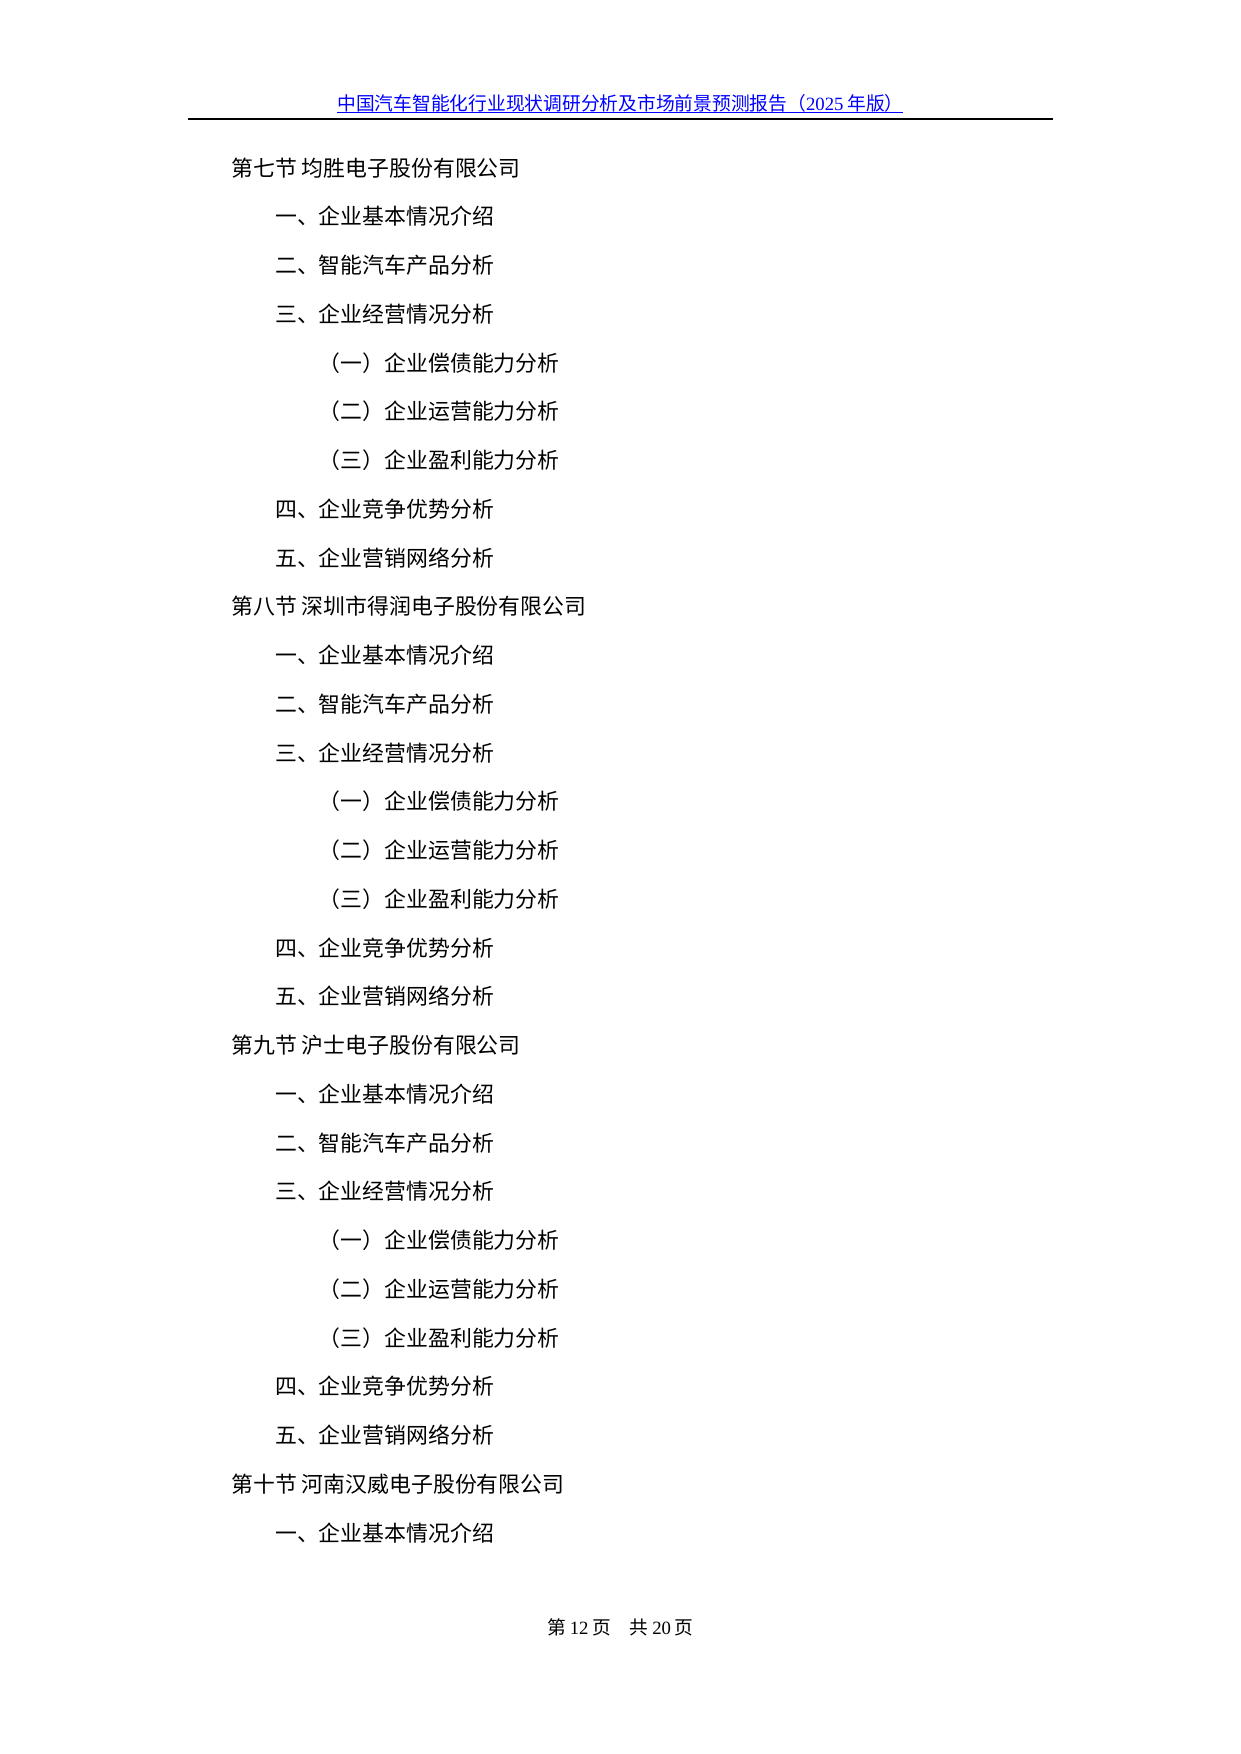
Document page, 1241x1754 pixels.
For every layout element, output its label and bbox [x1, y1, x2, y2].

text [187, 150, 1053, 1548]
